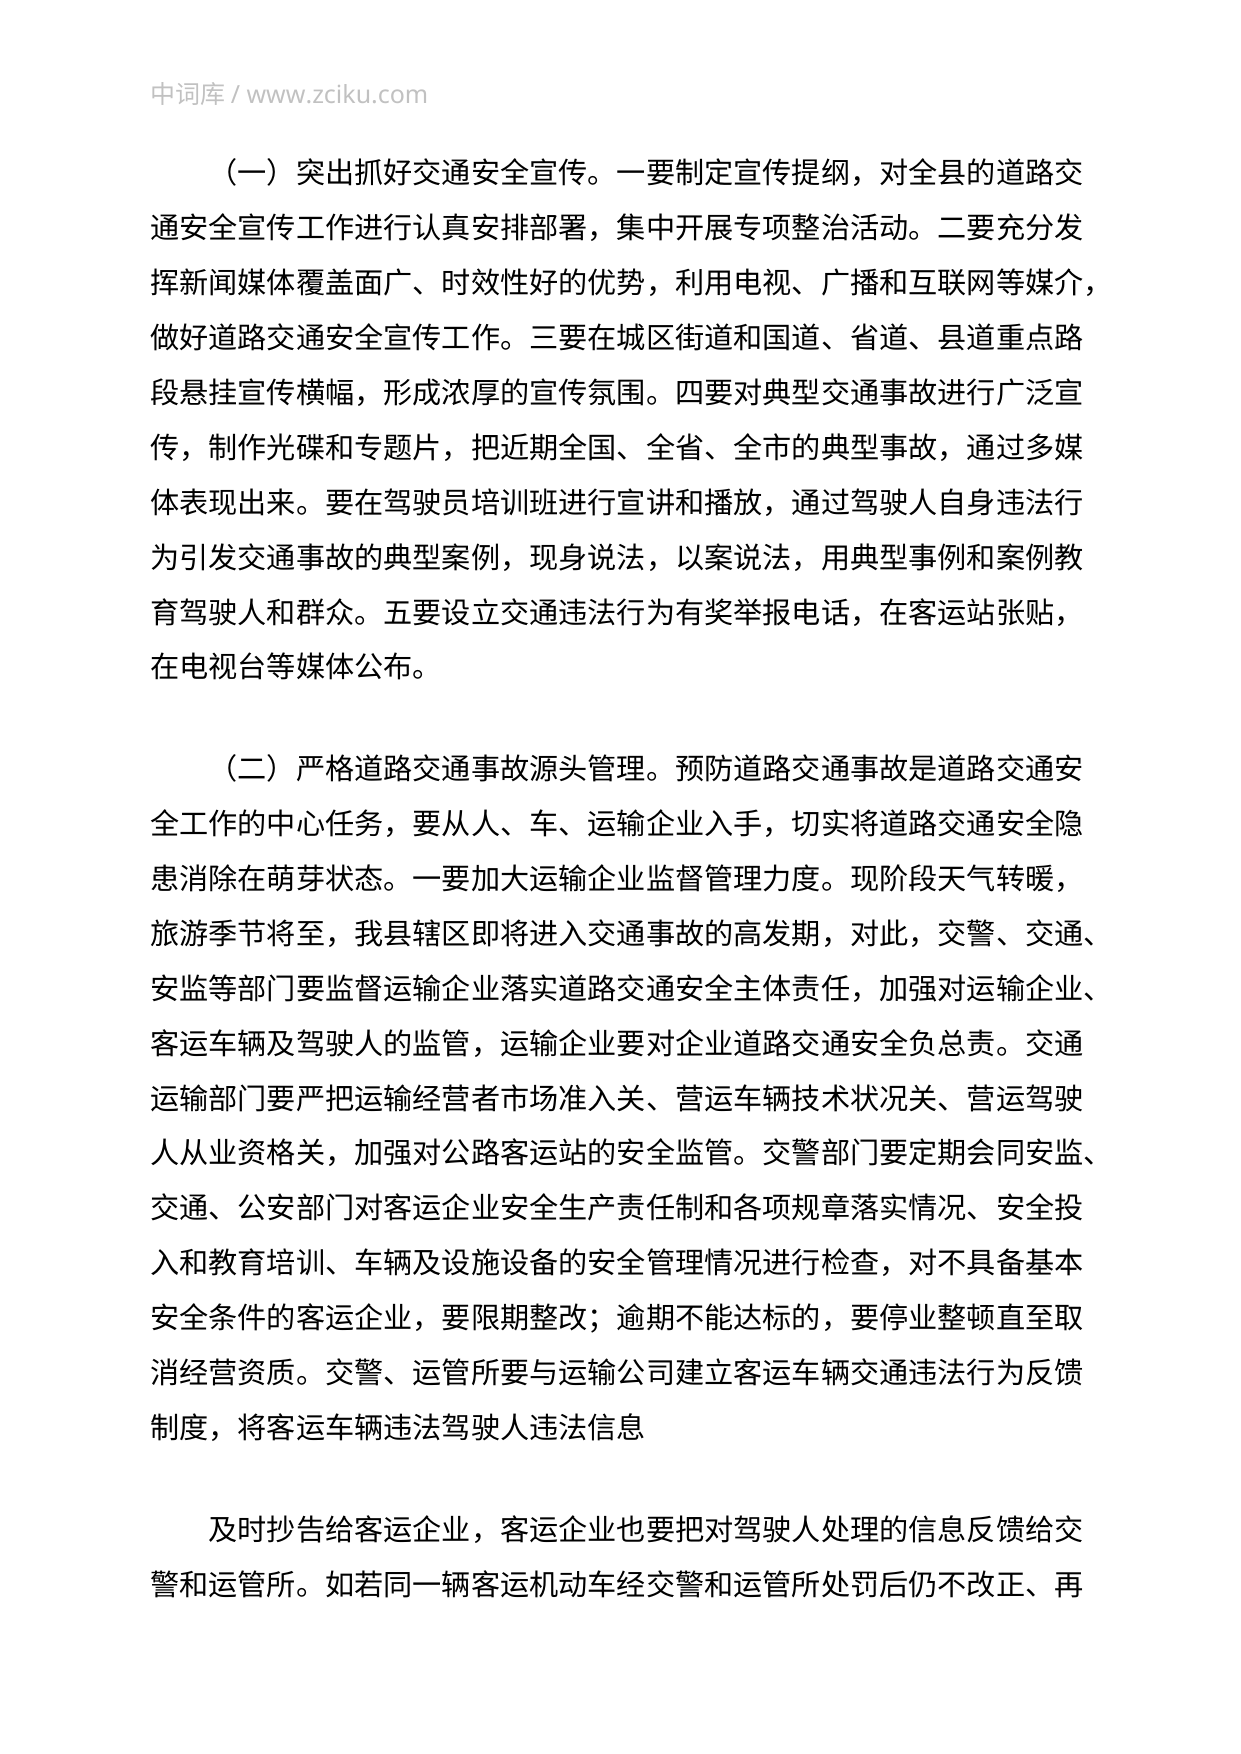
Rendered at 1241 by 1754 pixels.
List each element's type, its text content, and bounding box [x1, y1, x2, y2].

text （一）突出抓好交通安全宣传。一要制定宣传提纲，对全县的道路交通安全宣传工作进行认真安排部署，集中开展专项整治活动。二要充分发挥新闻媒体覆盖面广、时效性好的优势，利用电视、广播和互联网等媒介，做好道路交通安全宣传工作。三要在城区街道和国道、省道、县道重点路段悬挂宣传横幅，形成浓厚的宣传氛围。四要对典型交通事故进行广泛宣传，制作光碟和专题片，把近期全国、全省、全市的典型事故，通过多媒体表现出来。要在驾驶员培训班进行宣讲和播放，通过驾驶人自身违法行为引发交通事故的典型案例，现身说法，以案说法，用典型事例和案例教育驾驶人和群众。五要设立交通违法行为有奖举报电话，在客运站张贴，在电视台等媒体公布。 [150, 150, 1090, 686]
text （二）严格道路交通事故源头管理。预防道路交通事故是道路交通安全工作的中心任务，要从人、车、运输企业入手，切实将道路交通安全隐患消除在萌芽状态。一要加大运输企业监督管理力度。现阶段天气转暖，旅游季节将至，我县辖区即将进入交通事故的高发期，对此，交警、交通、安监等部门要监督运输企业落实道路交通安全主体责任，加强对运输企业、客运车辆及驾驶人的监管，运输企业要对企业道路交通安全负总责。交通运输部门要严把运输经营者市场准入关、营运车辆技术状况关、营运驾驶人从业资格关，加强对公路客运站的安全监管。交警部门要定期会同安监、交通、公安部门对客运企业安全生产责任制和各项规章落实情况、安全投入和教育培训、车辆及设施设备的安全管理情况进行检查，对不具备基本安全条件的客运企业，要限期整改；逾期不能达标的，要停业整顿直至取消经营资质。交警、运管所要与运输公司建立客运车辆交通违法行为反馈制度，将客运车辆违法驾驶人违法信息 [150, 746, 1090, 1447]
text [150, 1506, 1090, 1603]
